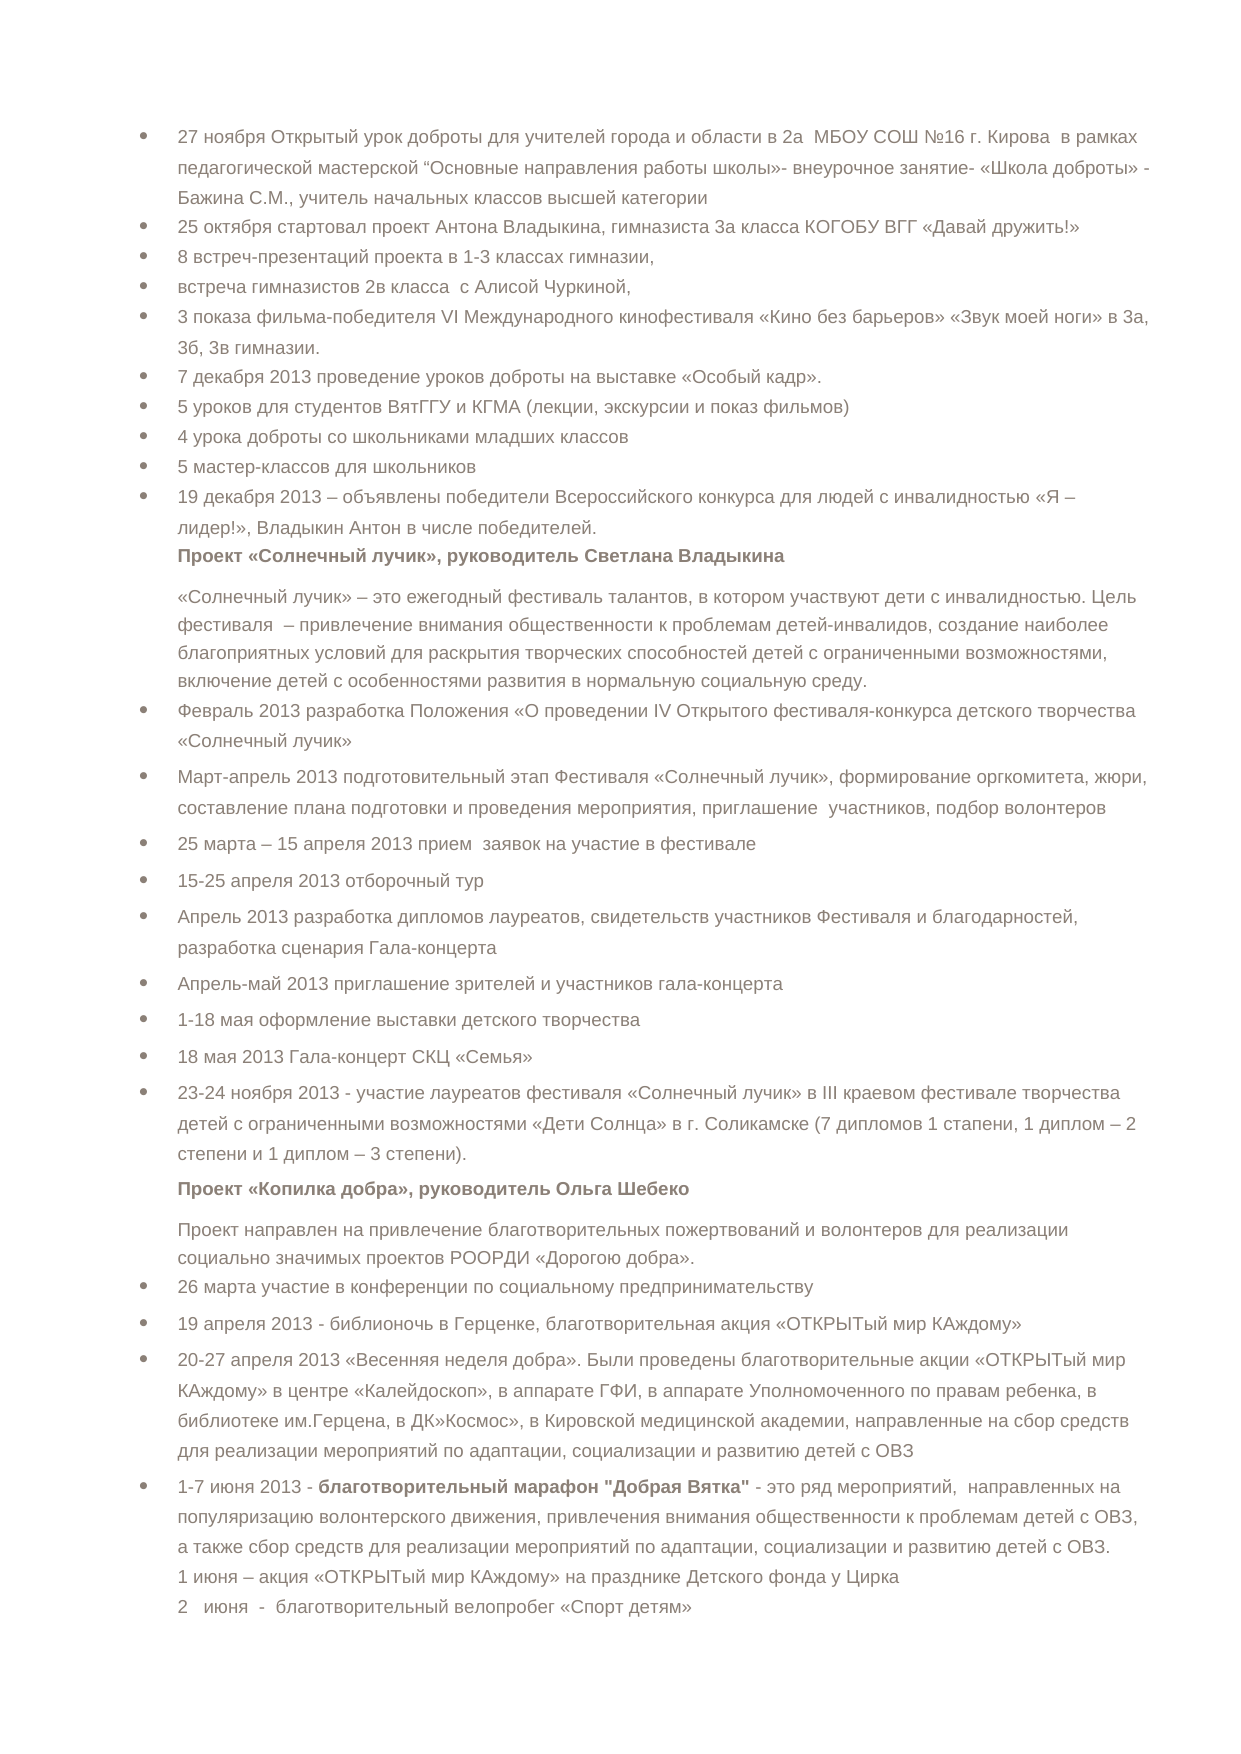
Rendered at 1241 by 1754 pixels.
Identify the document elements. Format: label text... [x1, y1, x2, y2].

list 25 октября стартовал проект Антона Владыкина, гимназиста 3а класса КОГОБУ ВГГ «Давай дружить!» [140, 208, 1152, 238]
text Проект «Копилка добра», руководитель Ольга Шебеко [177, 1171, 1152, 1199]
text Проект «Солнечный лучик», руководитель Светлана Владыкина [177, 538, 1152, 566]
list Апрель-май 2013 приглашение зрителей и участников гала-концерта [140, 964, 1152, 994]
list 25 марта – 15 апреля 2013 прием заявок на участие в фестивале [140, 825, 1152, 855]
list 4 урока доброты со школьниками младших классов [140, 418, 1152, 448]
list Февраль 2013 разработка Положения «О проведении IV Открытого фестиваля-конкурса детского творчества «Солнечный лучик» [140, 692, 1152, 752]
list 19 декабря 2013 – объявлены победители Всероссийского конкурса для людей с инвалидностью «Я – лидер!», Владыкин Антон в числе победителей. [140, 478, 1152, 538]
list 8 встреч-презентаций проекта в 1-3 классах гимназии, [140, 238, 1152, 268]
list встреча гимназистов 2в класса с Алисой Чуркиной, [140, 268, 1152, 298]
list 7 декабря 2013 проведение уроков доброты на выставке «Особый кадр». [140, 358, 1152, 388]
list 18 мая 2013 Гала-концерт СКЦ «Семья» [140, 1038, 1152, 1068]
list 26 марта участие в конференции по социальному предпринимательству [140, 1268, 1152, 1298]
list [140, 1468, 1152, 1618]
list 3 показа фильма-победителя VI Международного кинофестиваля «Кино без барьеров» «Звук моей ноги» в 3а, 3б, 3в гимназии. [140, 298, 1152, 358]
list Март-апрель 2013 подготовительный этап Фестиваля «Солнечный лучик», формирование оргкомитета, жюри, составление плана подготовки и проведения мероприятия, приглашение участников, подбор волонтеров [140, 758, 1152, 818]
list 23-24 ноября 2013 - участие лауреатов фестиваля «Солнечный лучик» в III краевом фестивале творчества детей с ограниченными возможностями «Дети Солнца» в г. Соликамске (7 дипломов 1 стапени, 1 диплом – 2 степени и 1 диплом – 3 степени). [140, 1074, 1152, 1164]
list 5 уроков для студентов ВятГГУ и КГМА (лекции, экскурсии и показ фильмов) [140, 388, 1152, 418]
text Проект направлен на привлечение благотворительных пожертвований и волонтеров для реализации социально значимых проектов РООРДИ «Дорогою добра». [177, 1212, 1152, 1268]
list 19 апреля 2013 - библионочь в Герценке, благотворительная акция «ОТКРЫТый мир КАждому» [140, 1305, 1152, 1335]
list Апрель 2013 разработка дипломов лауреатов, свидетельств участников Фестиваля и благодарностей, разработка сценария Гала-концерта [140, 898, 1152, 958]
text «Солнечный лучик» – это ежегодный фестиваль талантов, в котором участвуют дети с инвалидностью. Цель фестиваля – привлечение внимания общественности к проблемам детей-инвалидов, создание наиболее благоприятных условий для раскрытия творческих способностей детей с ограниченными возможностями, включение детей с особенностями развития в нормальную социальную среду. [177, 579, 1152, 692]
list 20-27 апреля 2013 «Весенняя неделя добра». Были проведены благотворительные акции «ОТКРЫТый мир КАждому» в центре «Калейдоскоп», в аппарате ГФИ, в аппарате Уполномоченного по правам ребенка, в библиотеке им.Герцена, в ДК»Космос», в Кировской медицинской академии, направленные на сбор средств для реализации мероприятий по адаптации, социализации и развитию детей с ОВЗ [140, 1341, 1152, 1461]
list 5 мастер-классов для школьников [140, 448, 1152, 478]
list 27 ноября Открытый урок доброты для учителей города и области в 2а МБОУ СОШ №16 г. Кирова в рамках педагогической мастерской “Основные направления работы школы»- внеурочное занятие- «Школа доброты» - Бажина С.М., учитель начальных классов высшей категории [140, 118, 1152, 208]
list 15-25 апреля 2013 отборочный тур [140, 861, 1152, 891]
list 1-18 мая оформление выставки детского творчества [140, 1001, 1152, 1031]
